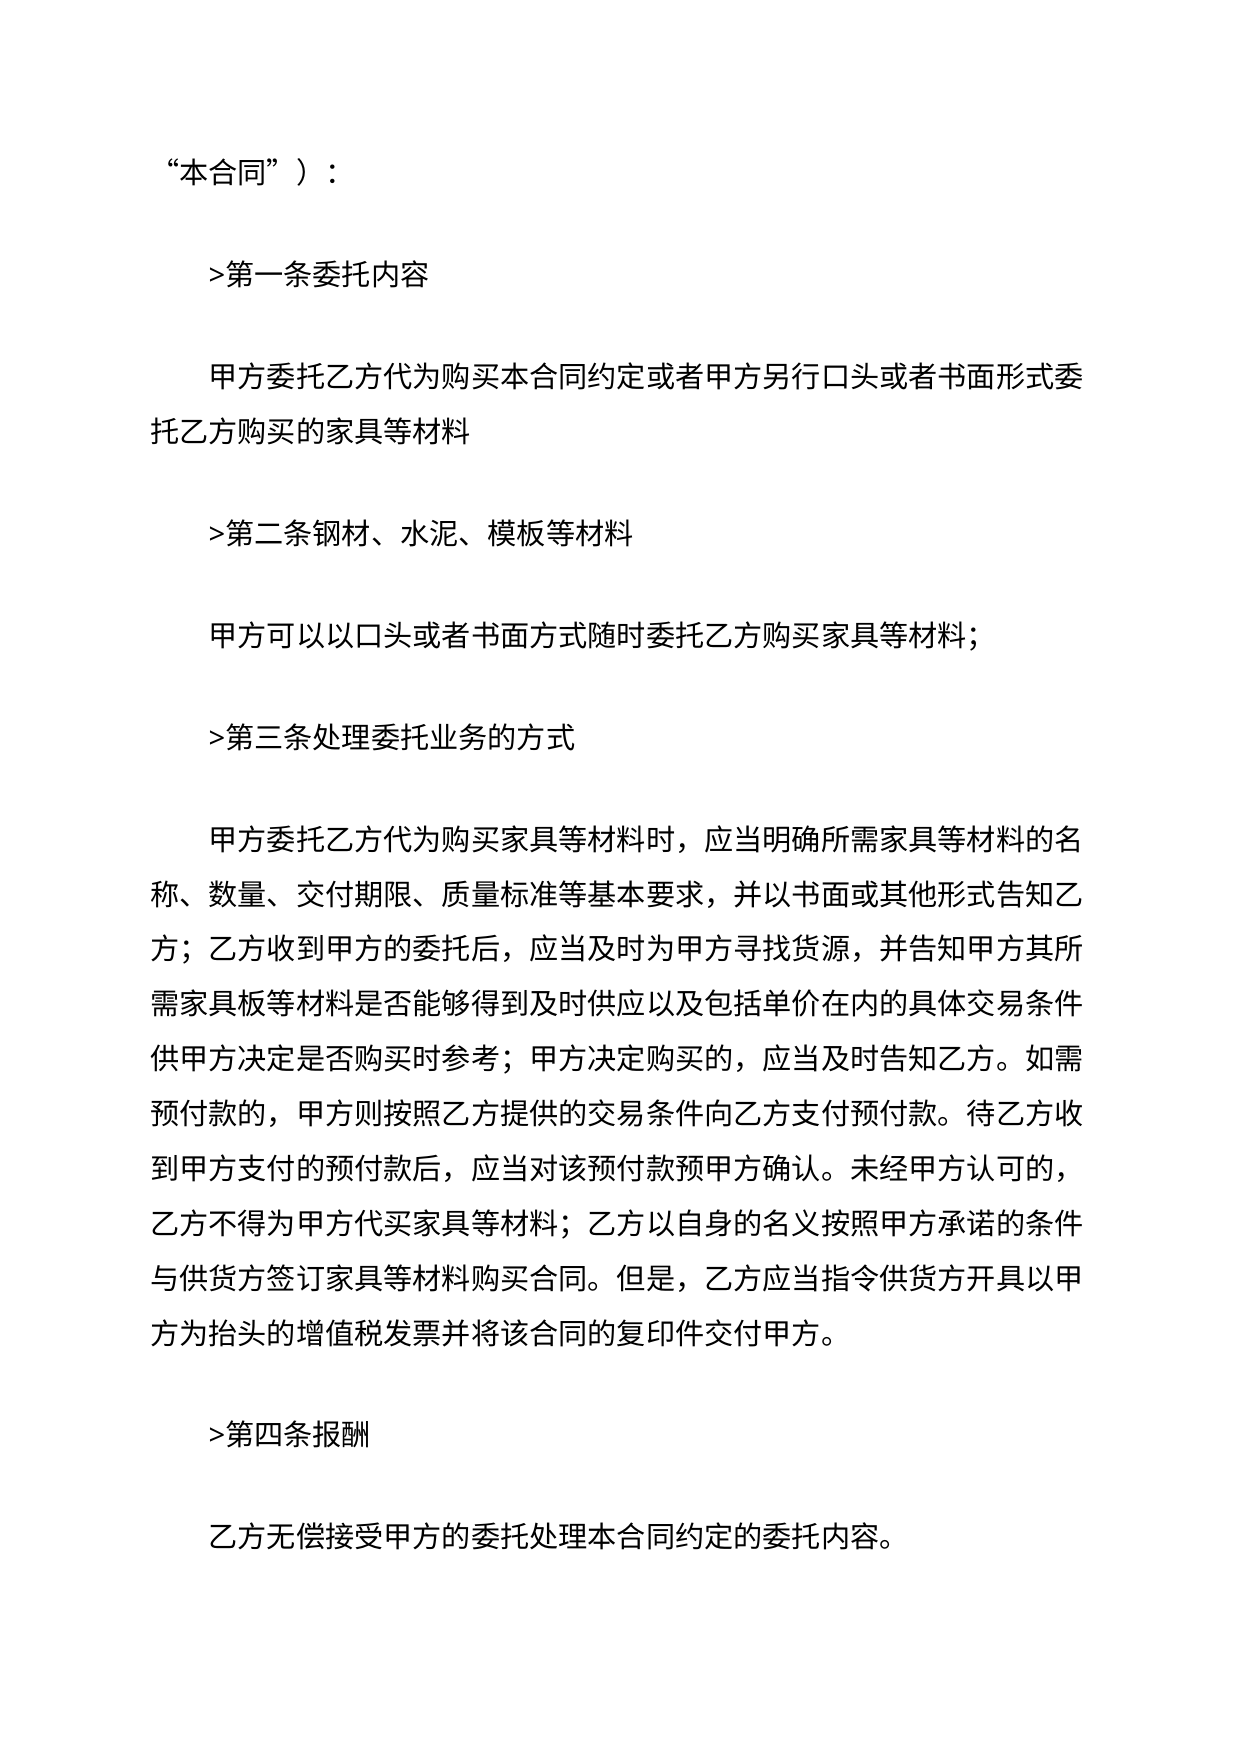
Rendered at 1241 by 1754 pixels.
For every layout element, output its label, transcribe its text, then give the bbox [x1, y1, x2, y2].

text >第一条委托内容 [150, 252, 1090, 294]
text 乙方无偿接受甲方的委托处理本合同约定的委托内容。 [150, 1514, 1090, 1556]
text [150, 150, 1090, 192]
text >第二条钢材、水泥、模板等材料 [150, 510, 1090, 553]
text 甲方委托乙方代为购买本合同约定或者甲方另行口头或者书面形式委托乙方购买的家具等材料 [150, 354, 1090, 451]
text >第三条处理委托业务的方式 [150, 714, 1090, 757]
text >第四条报酬 [150, 1412, 1090, 1454]
text 甲方可以以口头或者书面方式随时委托乙方购买家具等材料； [150, 612, 1090, 655]
text 甲方委托乙方代为购买家具等材料时，应当明确所需家具等材料的名称、数量、交付期限、质量标准等基本要求，并以书面或其他形式告知乙方；乙方收到甲方的委托后，应当及时为甲方寻找货源，并告知甲方其所需家具板等材料是否能够得到及时供应以及包括单价在内的具体交易条件供甲方决定是否购买时参考；甲方决定购买的，应当及时告知乙方。如需预付款的，甲方则按照乙方提供的交易条件向乙方支付预付款。待乙方收到甲方支付的预付款后，应当对该预付款预甲方确认。未经甲方认可的，乙方不得为甲方代买家具等材料；乙方以自身的名义按照甲方承诺的条件与供货方签订家具等材料购买合同。但是，乙方应当指令供货方开具以甲方为抬头的增值税发票并将该合同的复印件交付甲方。 [150, 816, 1090, 1352]
